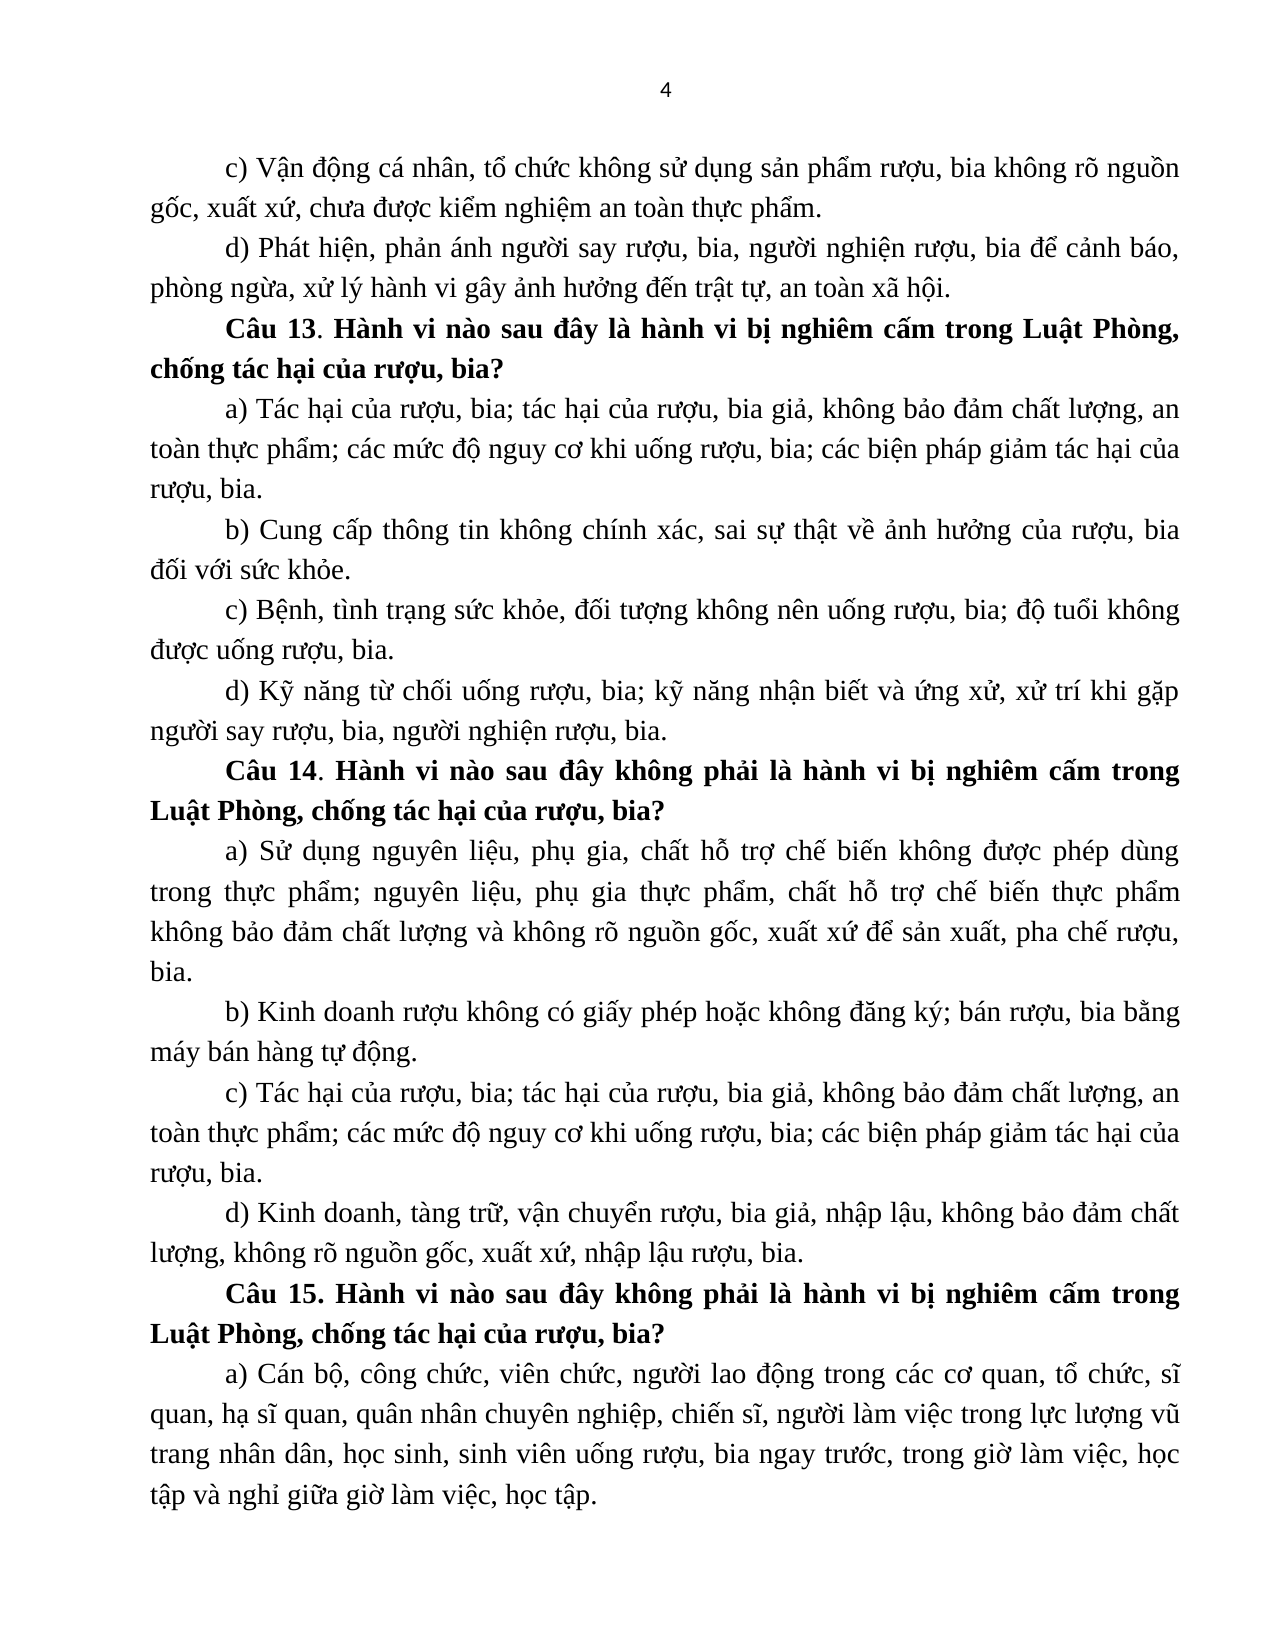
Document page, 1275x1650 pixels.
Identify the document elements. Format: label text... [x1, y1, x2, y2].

text a) Tác hại của rượu, bia; tác hại của rượu, bia giả, không bảo đảm chất lượng, an toàn thực phẩm; các mức độ nguy cơ khi uống rượu, bia; các biện pháp giảm tác hại của rượu, bia. [150, 391, 1181, 505]
text Câu 14. Hành vi nào sau đây không phải là hành vi bị nghiêm cấm trong Luật Phòng, chống tác hại của rượu, bia? [150, 753, 1181, 827]
text c) Vận động cá nhân, tổ chức không sử dụng sản phẩm rượu, bia không rõ nguồn gốc, xuất xứ, chưa được kiểm nghiệm an toàn thực phẩm. [150, 150, 1181, 224]
text b) Cung cấp thông tin không chính xác, sai sự thật về ảnh hưởng của rượu, bia đối với sức khỏe. [150, 512, 1181, 586]
text a) Sử dụng nguyên liệu, phụ gia, chất hỗ trợ chế biến không được phép dùng trong thực phẩm; nguyên liệu, phụ gia thực phẩm, chất hỗ trợ chế biến thực phẩm không bảo đảm chất lượng và không rõ nguồn gốc, xuất xứ để sản xuất, pha chế rượu, bia. [150, 833, 1181, 988]
text d) Kỹ năng từ chối uống rượu, bia; kỹ năng nhận biết và ứng xử, xử trí khi gặp người say rượu, bia, người nghiện rượu, bia. [150, 673, 1181, 746]
text Câu 13. Hành vi nào sau đây là hành vi bị nghiêm cấm trong Luật Phòng, chống tác hại của rượu, bia? [150, 311, 1181, 384]
text d) Kinh doanh, tàng trữ, vận chuyển rượu, bia giả, nhập lậu, không bảo đảm chất lượng, không rõ nguồn gốc, xuất xứ, nhập lậu rượu, bia. [150, 1195, 1181, 1269]
text c) Bệnh, tình trạng sức khỏe, đối tượng không nên uống rượu, bia; độ tuổi không được uống rượu, bia. [150, 592, 1181, 666]
text b) Kinh doanh rượu không có giấy phép hoặc không đăng ký; bán rượu, bia bằng máy bán hàng tự động. [150, 994, 1181, 1068]
text a) Cán bộ, công chức, viên chức, người lao động trong các cơ quan, tổ chức, sĩ quan, hạ sĩ quan, quân nhân chuyên nghiệp, chiến sĩ, người làm việc trong lực lượng vũ trang nhân dân, học sinh, sinh viên uống rượu, bia ngay trước, trong giờ làm việc, học tập và nghỉ giữa giờ làm việc, học tập. [150, 1356, 1181, 1510]
text c) Tác hại của rượu, bia; tác hại của rượu, bia giả, không bảo đảm chất lượng, an toàn thực phẩm; các mức độ nguy cơ khi uống rượu, bia; các biện pháp giảm tác hại của rượu, bia. [150, 1075, 1181, 1189]
text d) Phát hiện, phản ánh người say rượu, bia, người nghiện rượu, bia để cảnh báo, phòng ngừa, xử lý hành vi gây ảnh hưởng đến trật tự, an toàn xã hội. [150, 230, 1181, 304]
text Câu 15. Hành vi nào sau đây không phải là hành vi bị nghiêm cấm trong Luật Phòng, chống tác hại của rượu, bia? [150, 1276, 1181, 1349]
